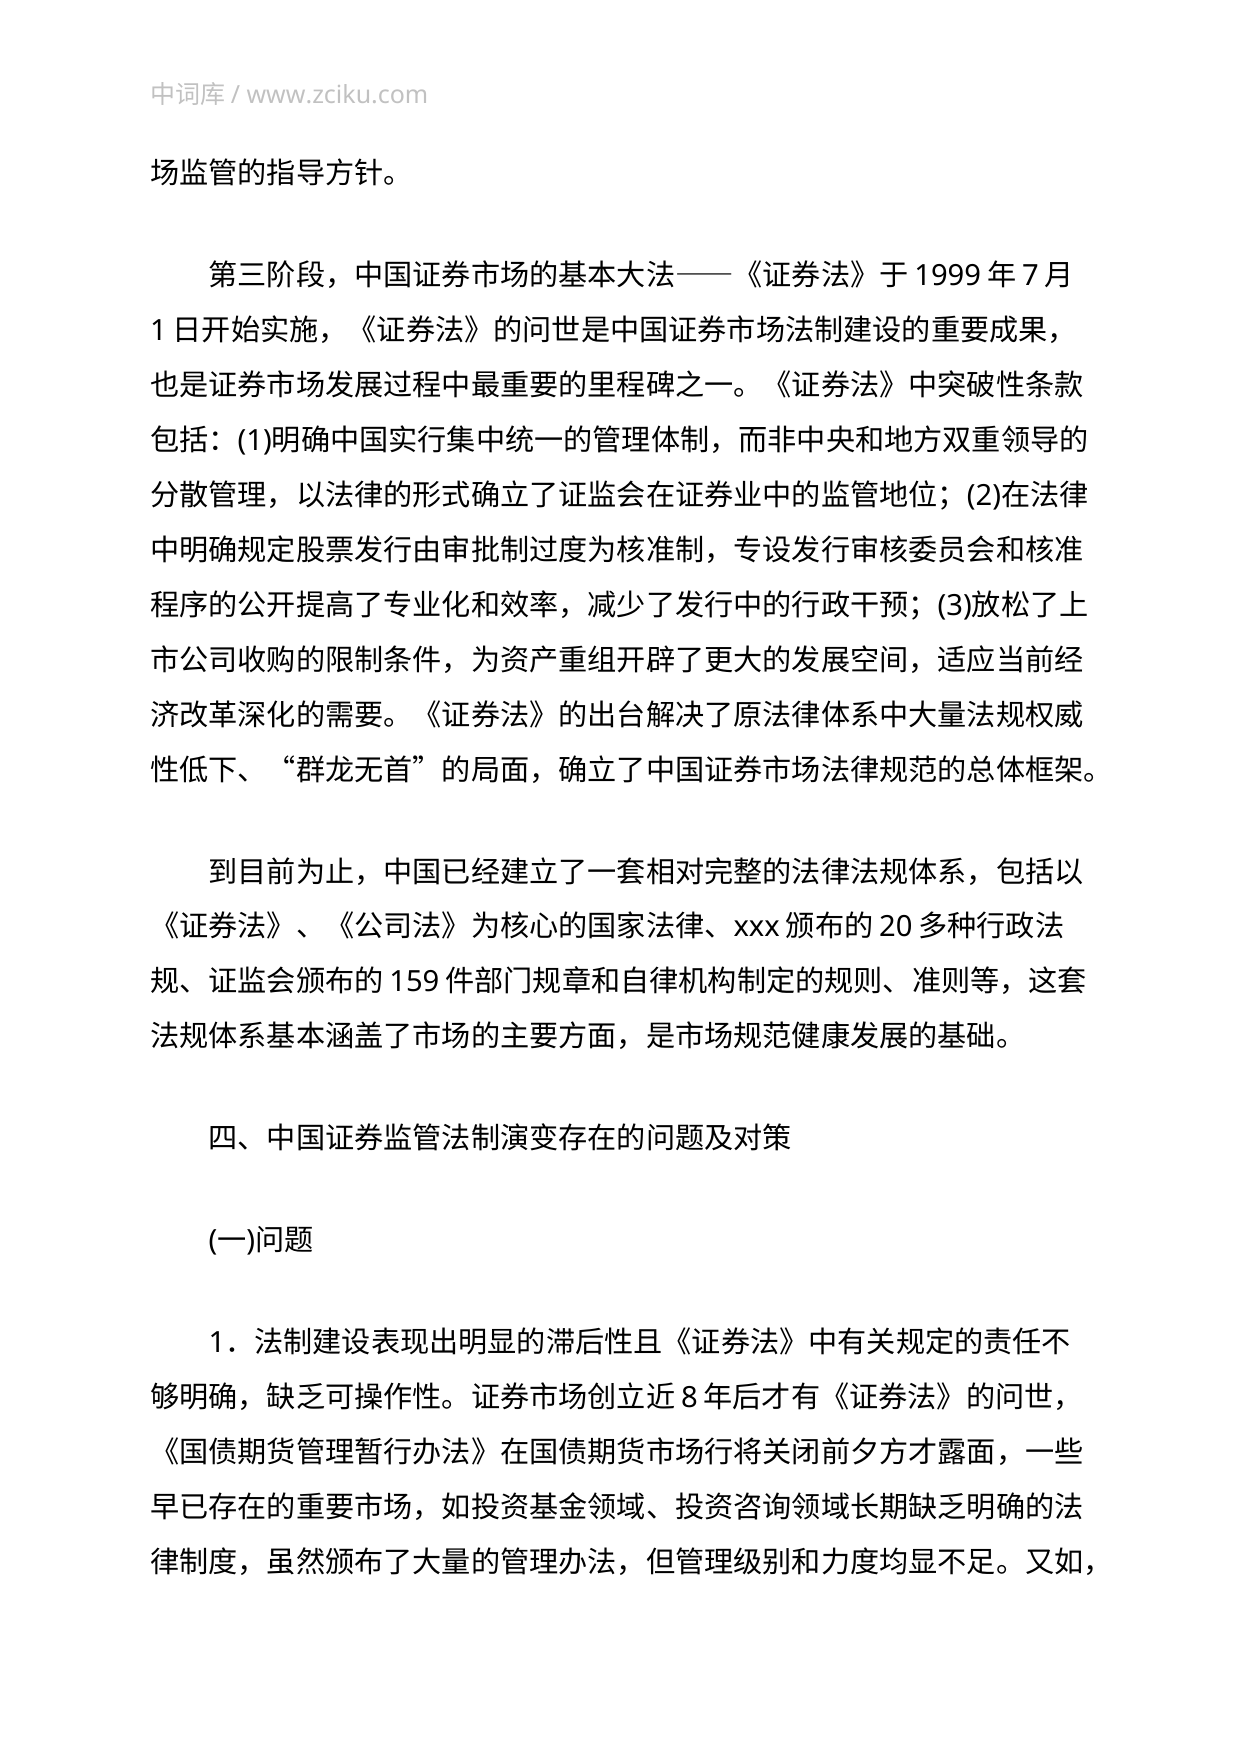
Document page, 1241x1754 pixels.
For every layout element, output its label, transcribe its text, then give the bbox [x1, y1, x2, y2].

text (一)问题 [150, 1217, 1090, 1259]
text 第三阶段，中国证券市场的基本大法——《证券法》于1999年7月1日开始实施，《证券法》的问世是中国证券市场法制建设的重要成果，也是证券市场发展过程中最重要的里程碑之一。《证券法》中突破性条款包括：(1)明确中国实行集中统一的管理体制，而非中央和地方双重领导的分散管理，以法律的形式确立了证监会在证券业中的监管地位；(2)在法律中明确规定股票发行由审批制过度为核准制，专设发行审核委员会和核准程序的公开提高了专业化和效率，减少了发行中的行政干预；(3)放松了上市公司收购的限制条件，为资产重组开辟了更大的发展空间，适应当前经济改革深化的需要。《证券法》的出台解决了原法律体系中大量法规权威性低下、“群龙无首”的局面，确立了中国证券市场法律规范的总体框架。 [150, 252, 1090, 789]
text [150, 1318, 1090, 1581]
text 四、中国证券监管法制演变存在的问题及对策 [150, 1115, 1090, 1157]
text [150, 150, 1090, 192]
text 到目前为止，中国已经建立了一套相对完整的法律法规体系，包括以《证券法》、《公司法》为核心的国家法律、xxx颁布的20多种行政法规、证监会颁布的159件部门规章和自律机构制定的规则、准则等，这套法规体系基本涵盖了市场的主要方面，是市场规范健康发展的基础。 [150, 848, 1090, 1055]
